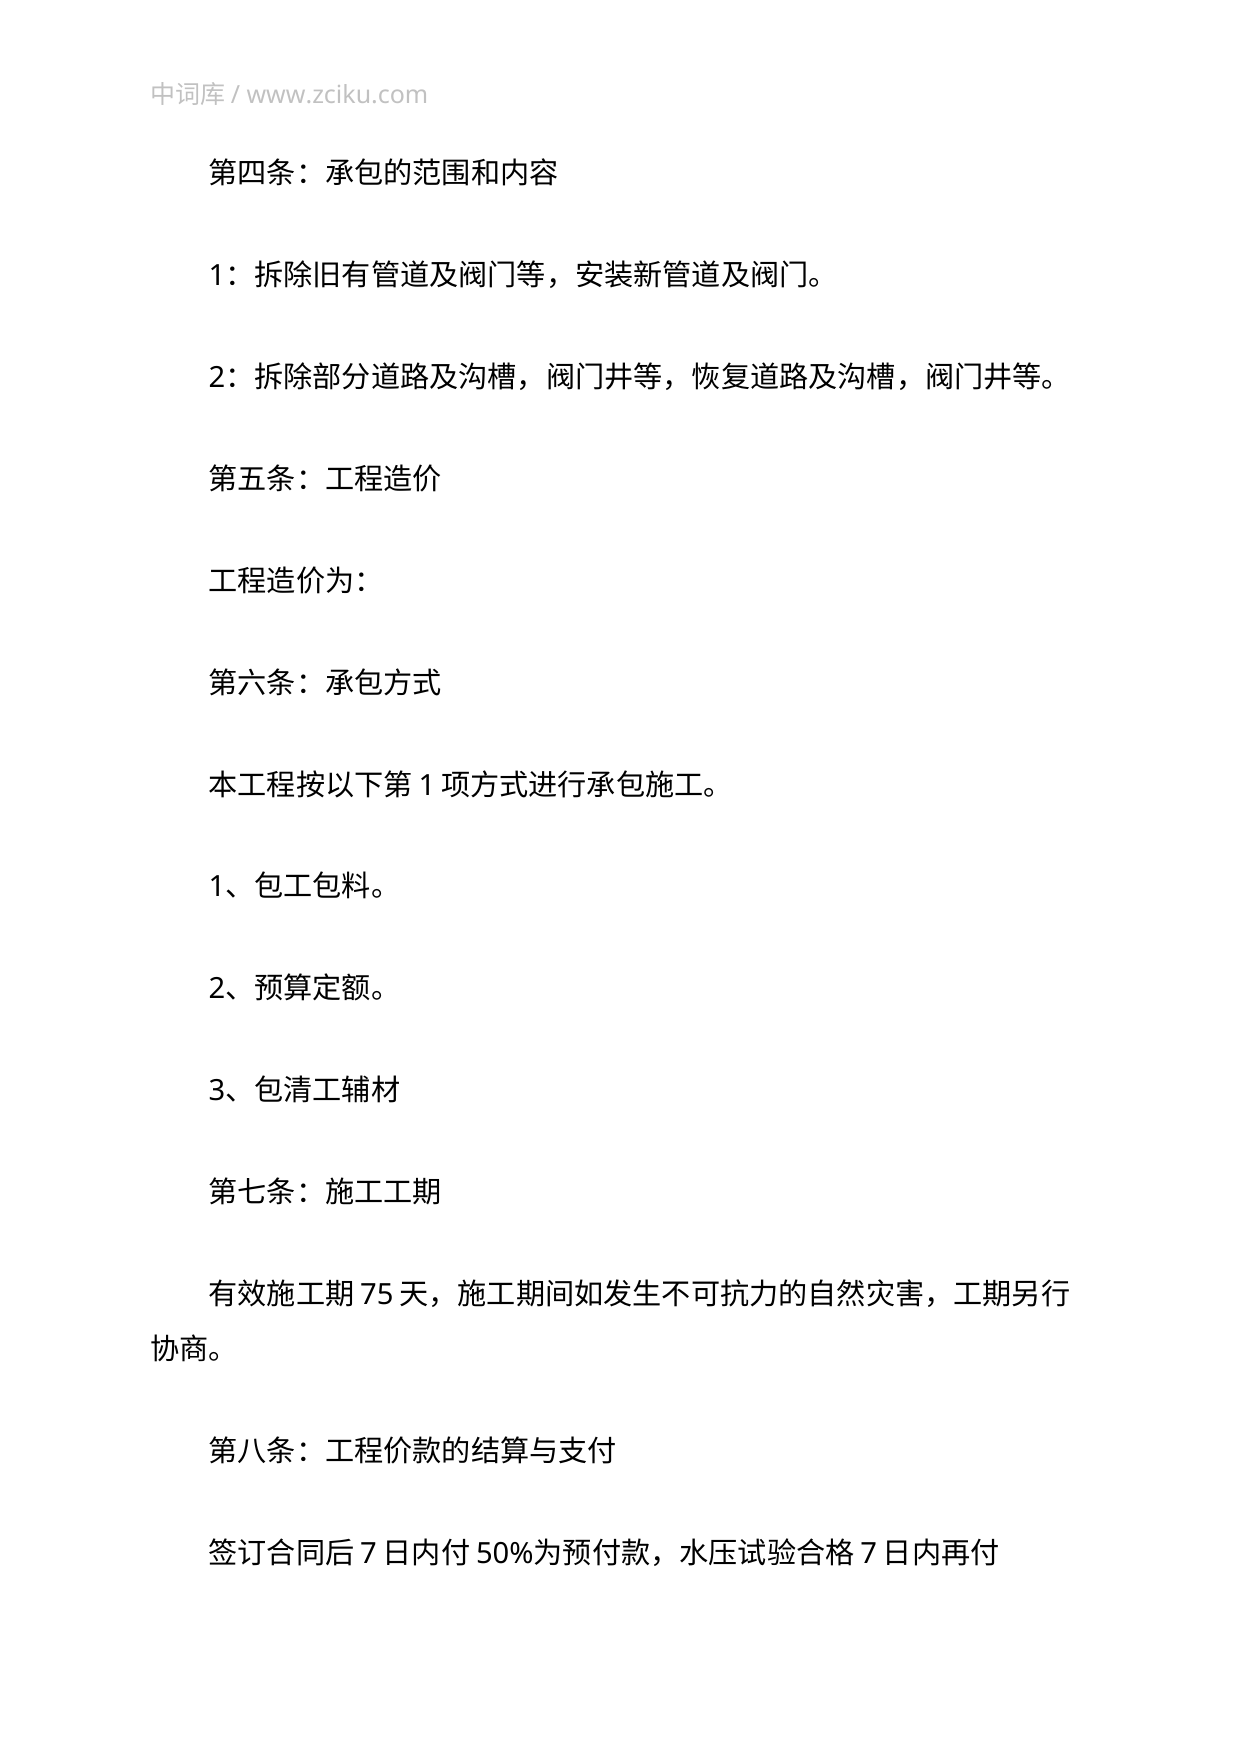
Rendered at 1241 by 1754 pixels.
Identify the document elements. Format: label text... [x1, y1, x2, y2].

text 第七条：施工工期 [150, 1169, 1090, 1211]
text 第四条：承包的范围和内容 [150, 150, 1090, 192]
text 本工程按以下第1项方式进行承包施工。 [150, 761, 1090, 803]
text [150, 1529, 1090, 1572]
text 3、包清工辅材 [150, 1067, 1090, 1109]
text 工程造价为： [150, 557, 1090, 600]
text 第六条：承包方式 [150, 659, 1090, 702]
text 2：拆除部分道路及沟槽，阀门井等，恢复道路及沟槽，阀门井等。 [150, 354, 1090, 396]
text 2、预算定额。 [150, 965, 1090, 1007]
text 1：拆除旧有管道及阀门等，安装新管道及阀门。 [150, 252, 1090, 294]
text 1、包工包料。 [150, 863, 1090, 905]
text 第五条：工程造价 [150, 456, 1090, 498]
text 有效施工期75天，施工期间如发生不可抗力的自然灾害，工期另行协商。 [150, 1271, 1090, 1368]
text 第八条：工程价款的结算与支付 [150, 1427, 1090, 1470]
